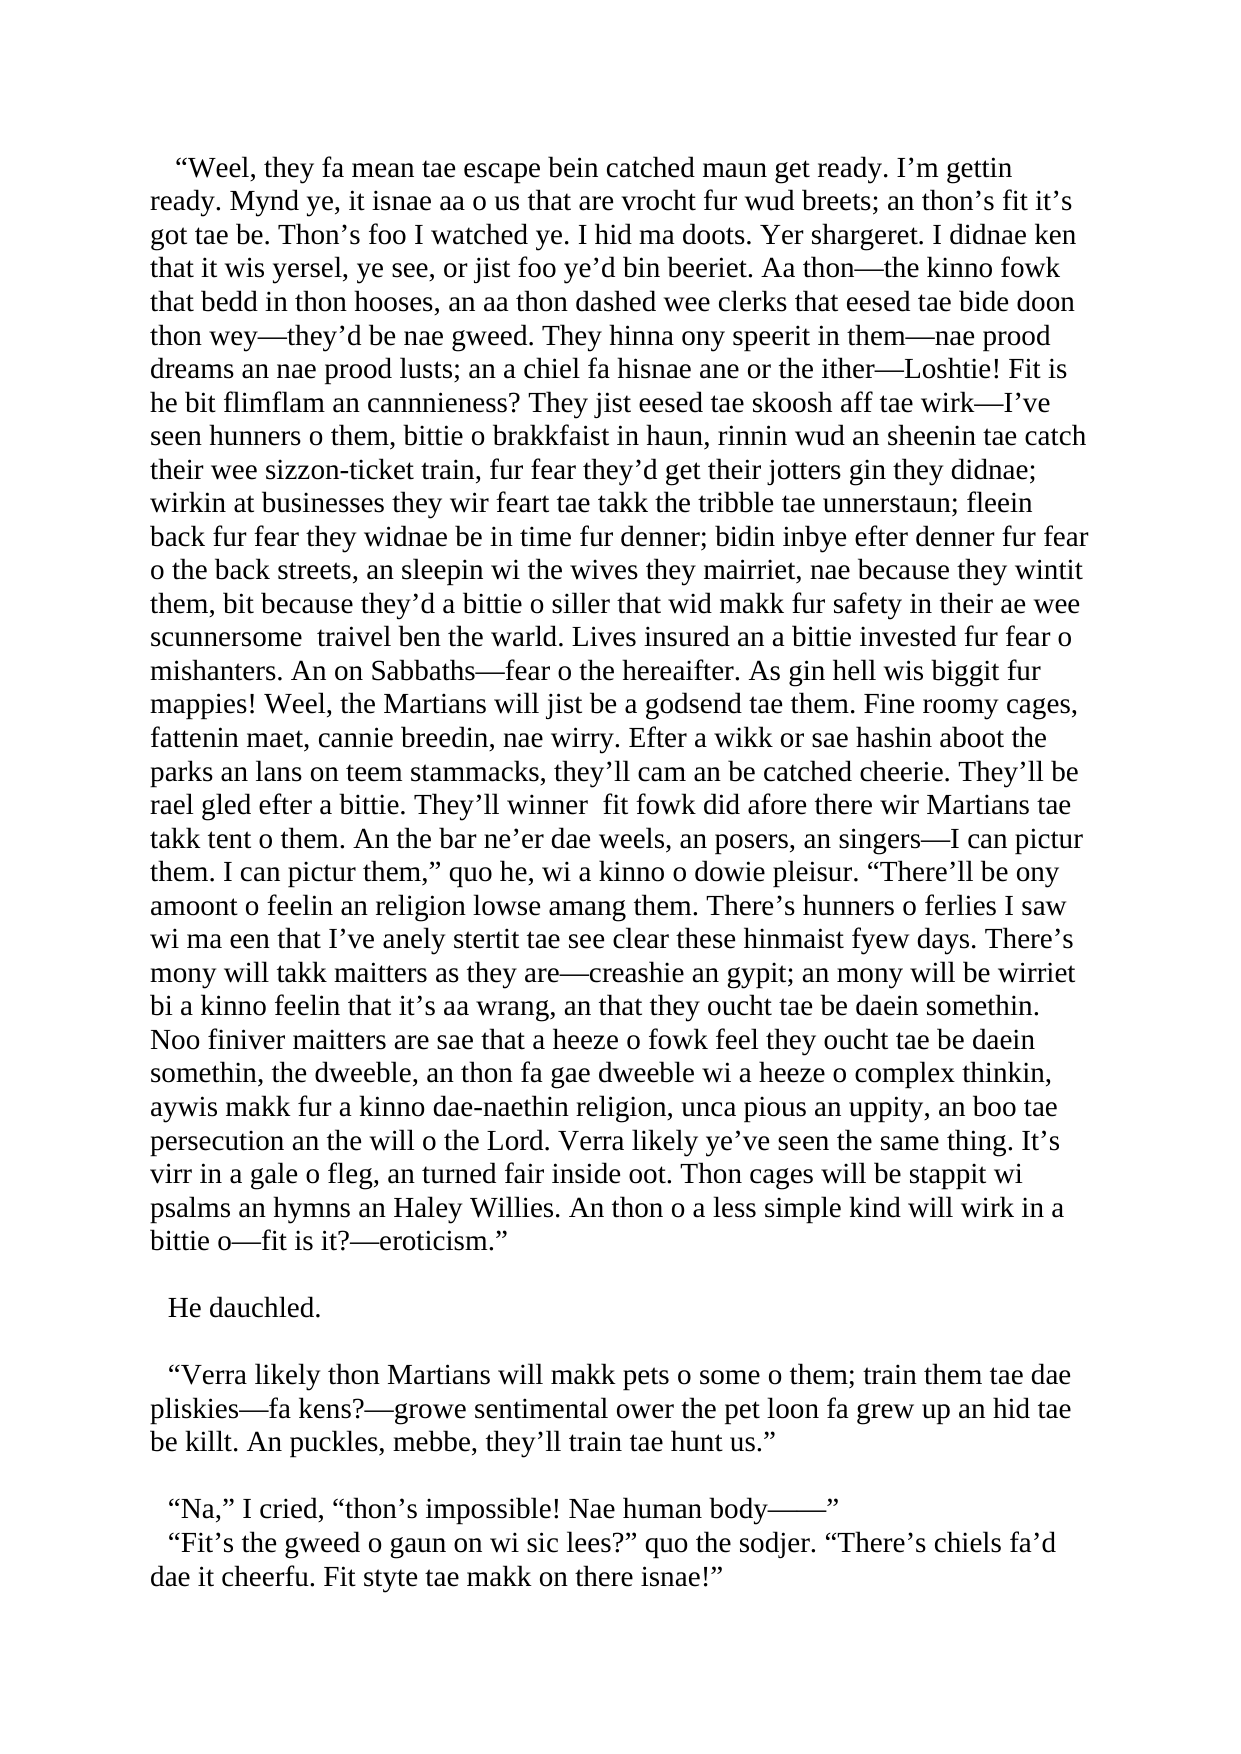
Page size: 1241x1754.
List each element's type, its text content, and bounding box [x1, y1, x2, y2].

text “Na,” I cried, “thon’s impossible! Nae human body——” [150, 1492, 1090, 1525]
text “Weel, they fa mean tae escape bein catched maun get ready. I’m gettin ready. Mynd ye, it isnae aa o us that are vrocht fur wud breets; an thon’s fit it’s got tae be. Thon’s foo I watched ye. I hid ma doots. Yer shargeret. I didnae ken that it wis yersel, ye see, or jist foo ye’d bin beeriet. Aa thon—the kinno fowk that bedd in thon hooses, an aa thon dashed wee clerks that eesed tae bide doon thon wey—they’d be nae gweed. They hinna ony speerit in them—nae prood dreams an nae prood lusts; an a chiel fa hisnae ane or the ither—Loshtie! Fit is he bit flimflam an cannnieness? They jist eesed tae skoosh aff tae wirk—I’ve seen hunners o them, bittie o brakkfaist in haun, rinnin wud an sheenin tae catch their wee sizzon-ticket train, fur fear they’d get their jotters gin they didnae; wirkin at businesses they wir feart tae takk the tribble tae unnerstaun; fleein back fur fear they widnae be in time fur denner; bidin inbye efter denner fur fear o the back streets, an sleepin wi the wives they mairriet, nae because they wintit them, bit because they’d a bittie o siller that wid makk fur safety in their ae wee scunnersome traivel ben the warld. Lives insured an a bittie invested fur fear o mishanters. An on Sabbaths—fear o the hereaifter. As gin hell wis biggit fur mappies! Weel, the Martians will jist be a godsend tae them. Fine roomy cages, fattenin maet, cannie breedin, nae wirry. Efter a wikk or sae hashin aboot the parks an lans on teem stammacks, they’ll cam an be catched cheerie. They’ll be rael gled efter a bittie. They’ll winner fit fowk did afore there wir Martians tae takk tent o them. An the bar ne’er dae weels, an posers, an singers—I can pictur them. I can pictur them,” quo he, wi a kinno o dowie pleisur. “There’ll be ony amoont o feelin an religion lowse amang them. There’s hunners o ferlies I saw wi ma een that I’ve anely stertit tae see clear these hinmaist fyew days. There’s mony will takk maitters as they are—creashie an gypit; an mony will be wirriet bi a kinno feelin that it’s aa wrang, an that they oucht tae be daein somethin. Noo finiver maitters are sae that a heeze o fowk feel they oucht tae be daein somethin, the dweeble, an thon fa gae dweeble wi a heeze o complex thinkin, aywis makk fur a kinno dae-naethin religion, unca pious an uppity, an boo tae persecution an the will o the Lord. Verra likely ye’ve seen the same thing. It’s virr in a gale o fleg, an turned fair inside oot. Thon cages will be stappit wi psalms an hymns an Haley Willies. An thon o a less simple kind will wirk in a bittie o—fit is it?—eroticism.” [150, 150, 1090, 1257]
text “Fit’s the gweed o gaun on wi sic lees?” quo the sodjer. “There’s chiels fa’d dae it cheerfu. Fit styte tae makk on there isnae!” [150, 1525, 1090, 1592]
text “Verra likely thon Martians will makk pets o some o them; train them tae dae pliskies—fa kens?—growe sentimental ower the pet loon fa grew up an hid tae be killt. An puckles, mebbe, they’ll train tae hunt us.” [150, 1357, 1090, 1458]
text He dauchled. [150, 1290, 1090, 1324]
